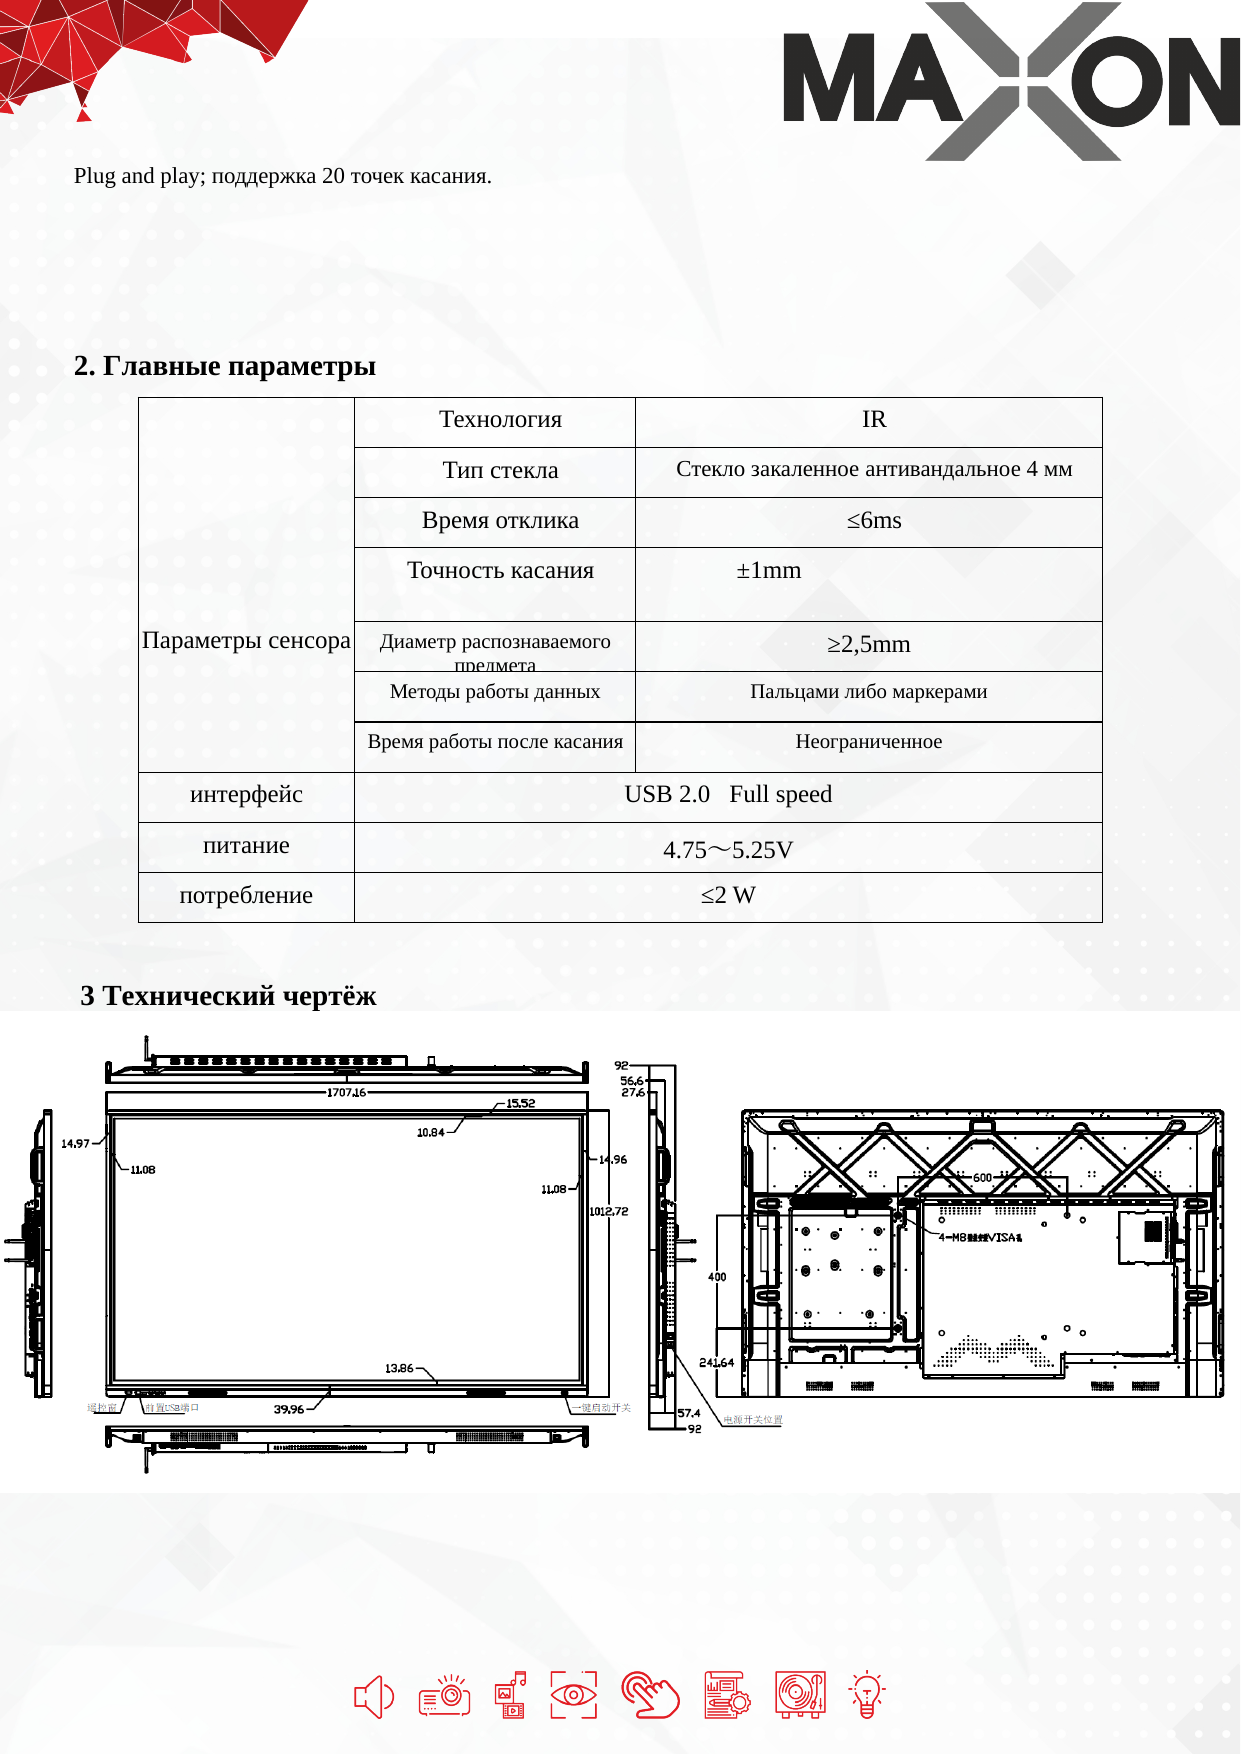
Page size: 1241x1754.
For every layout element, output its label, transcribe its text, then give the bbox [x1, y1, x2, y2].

table_cell Диаметр распознаваемого предмета [355, 622, 635, 671]
table_cell Точность касания [355, 548, 635, 621]
table_cell Неограниченное [636, 723, 1102, 772]
table_cell ≤2 W [355, 873, 1102, 922]
table_cell USB 2.0 Full speed [355, 773, 1102, 822]
table_cell потребление [139, 873, 354, 922]
text 3 Технический чертёж [0, 978, 1240, 1011]
picture [0, 0, 1241, 1754]
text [74, 162, 1229, 189]
table_cell Время отклика [355, 498, 635, 547]
table_cell Методы работы данных [355, 672, 635, 721]
table_cell 4.75～5.25V [355, 823, 1102, 872]
list Главные параметры [74, 348, 1240, 381]
table_header IR [636, 398, 1102, 447]
table_cell ≤6ms [636, 498, 1102, 547]
table_cell питание [139, 823, 354, 872]
table_header Параметры сенсора [139, 398, 354, 772]
table_cell ≥2,5mm [636, 622, 1102, 671]
table_cell Пальцами либо маркерами [636, 672, 1102, 721]
table_cell Тип стекла [355, 448, 635, 497]
table_cell ±1mm [636, 548, 1102, 621]
table_header Технология [355, 398, 635, 447]
table_cell Стекло закаленное антивандальное 4 мм [636, 448, 1102, 497]
table_cell Время работы после касания [355, 723, 635, 772]
table_cell интерфейс [139, 773, 354, 822]
